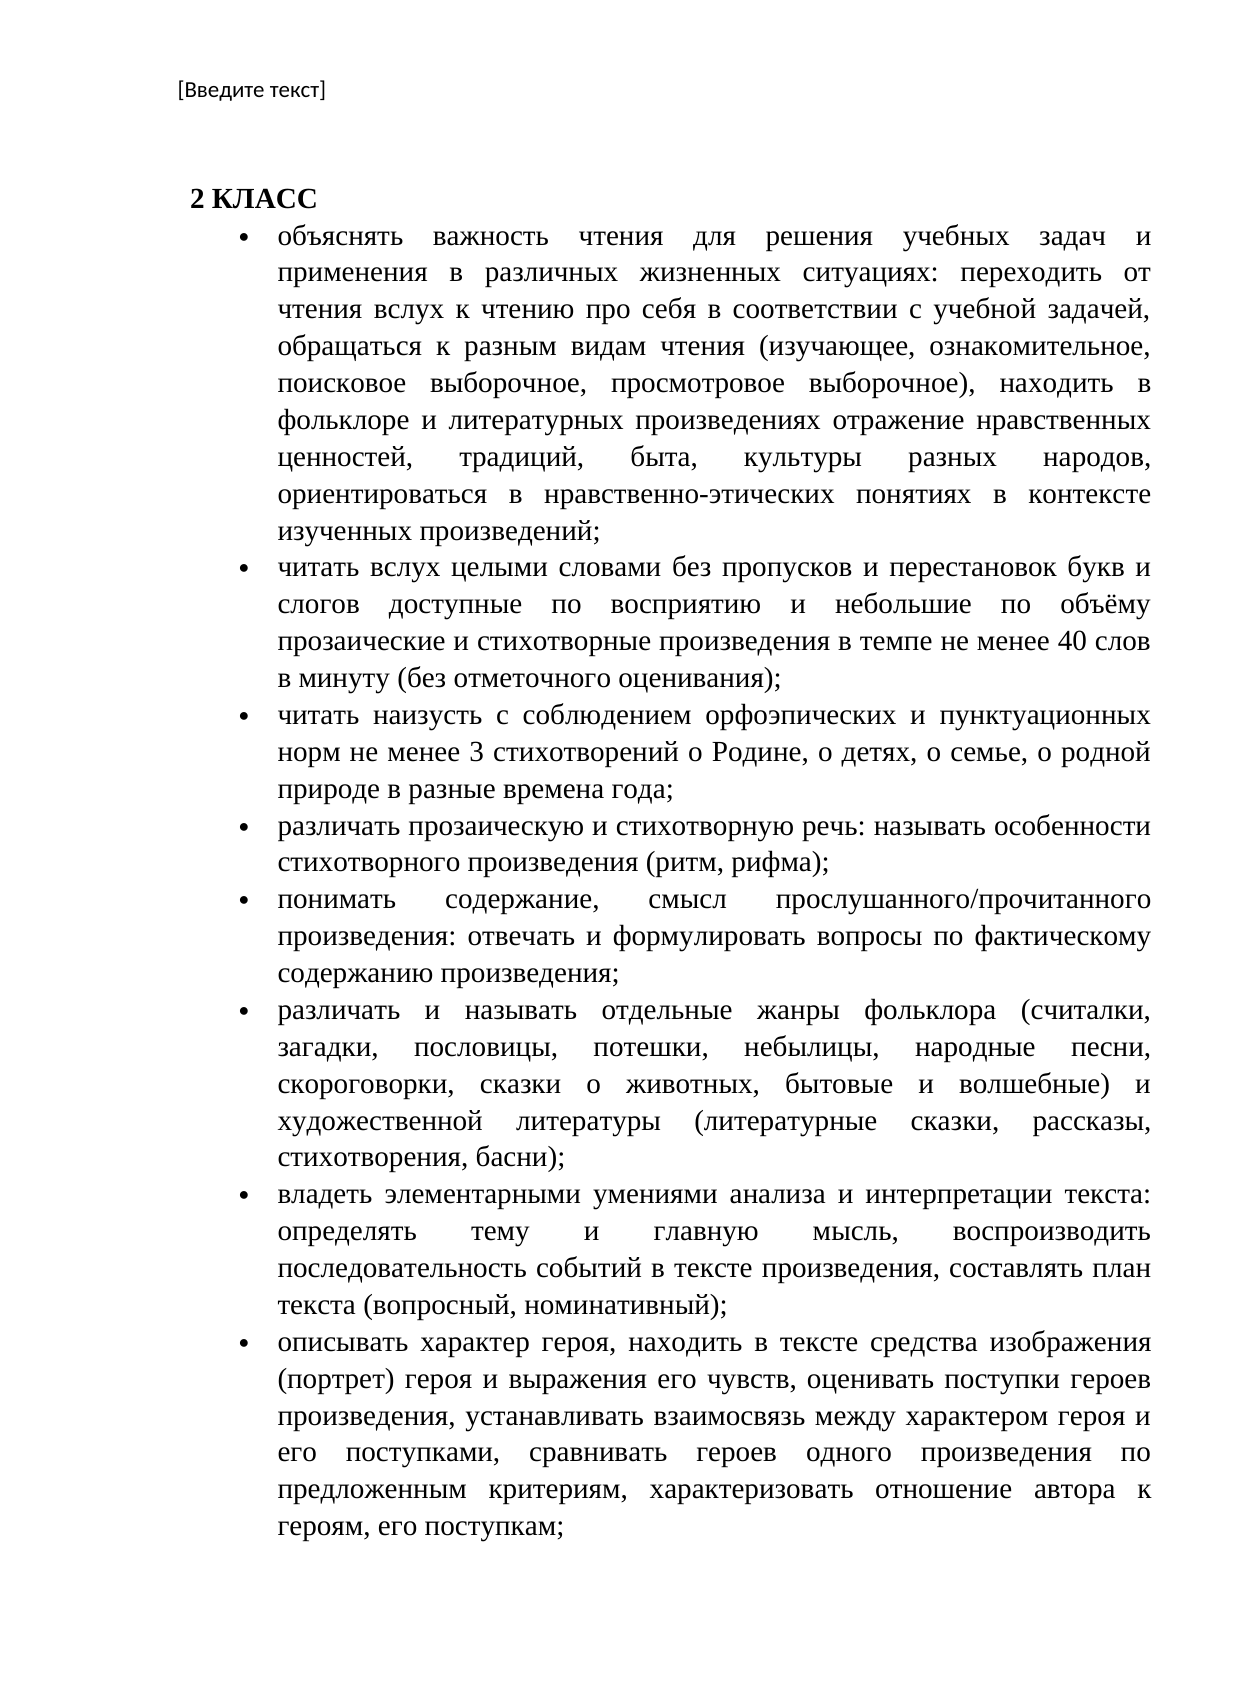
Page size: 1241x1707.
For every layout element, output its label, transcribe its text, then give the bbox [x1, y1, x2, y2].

list владеть элементарными умениями анализа и интерпретации текста: определять тему и главную мысль, воспроизводить последовательность событий в тексте произведения, составлять план текста (вопросный, номинативный); [240, 1176, 1152, 1321]
list объяснять важность чтения для решения учебных задач и применения в различных жизненных ситуациях: переходить от чтения вслух к чтению про себя в соответствии с учебной задачей, обращаться к разным видам чтения (изучающее, ознакомительное, поисковое выборочное, просмотровое выборочное), находить в фольклоре и литературных произведениях отражение нравственных ценностей, традиций, быта, культуры разных народов, ориентироваться в нравственно-этических понятиях в контексте изученных произведений; [240, 218, 1152, 546]
list различать прозаическую и стихотворную речь: называть особенности стихотворного произведения (ритм, рифма); [240, 808, 1152, 878]
list читать наизусть с соблюдением орфоэпических и пунктуационных норм не менее 3 стихотворений о Родине, о детях, о семье, о родной природе в разные времена года; [240, 697, 1152, 804]
list читать вслух целыми словами без пропусков и перестановок букв и слогов доступные по восприятию и небольшие по объёму прозаические и стихотворные произведения в темпе не менее 40 слов в минуту (без отметочного оценивания); [240, 549, 1152, 694]
list различать и называть отдельные жанры фольклора (считалки, загадки, пословицы, потешки, небылицы, народные песни, скороговорки, сказки о животных, бытовые и волшебные) и художественной литературы (литературные сказки, рассказы, стихотворения, басни); [240, 992, 1152, 1173]
list описывать характер героя, находить в тексте средства изображения (портрет) героя и выражения его чувств, оценивать поступки героев произведения, устанавливать взаимосвязь между характером героя и его поступками, сравнивать героев одного произведения по предложенным критериям, характеризовать отношение автора к героям, его поступкам; [240, 1324, 1152, 1542]
text 2 КЛАСС [190, 181, 1152, 214]
list понимать содержание, смысл прослушанного/прочитанного произведения: отвечать и формулировать вопросы по фактическому содержанию произведения; [240, 881, 1152, 989]
